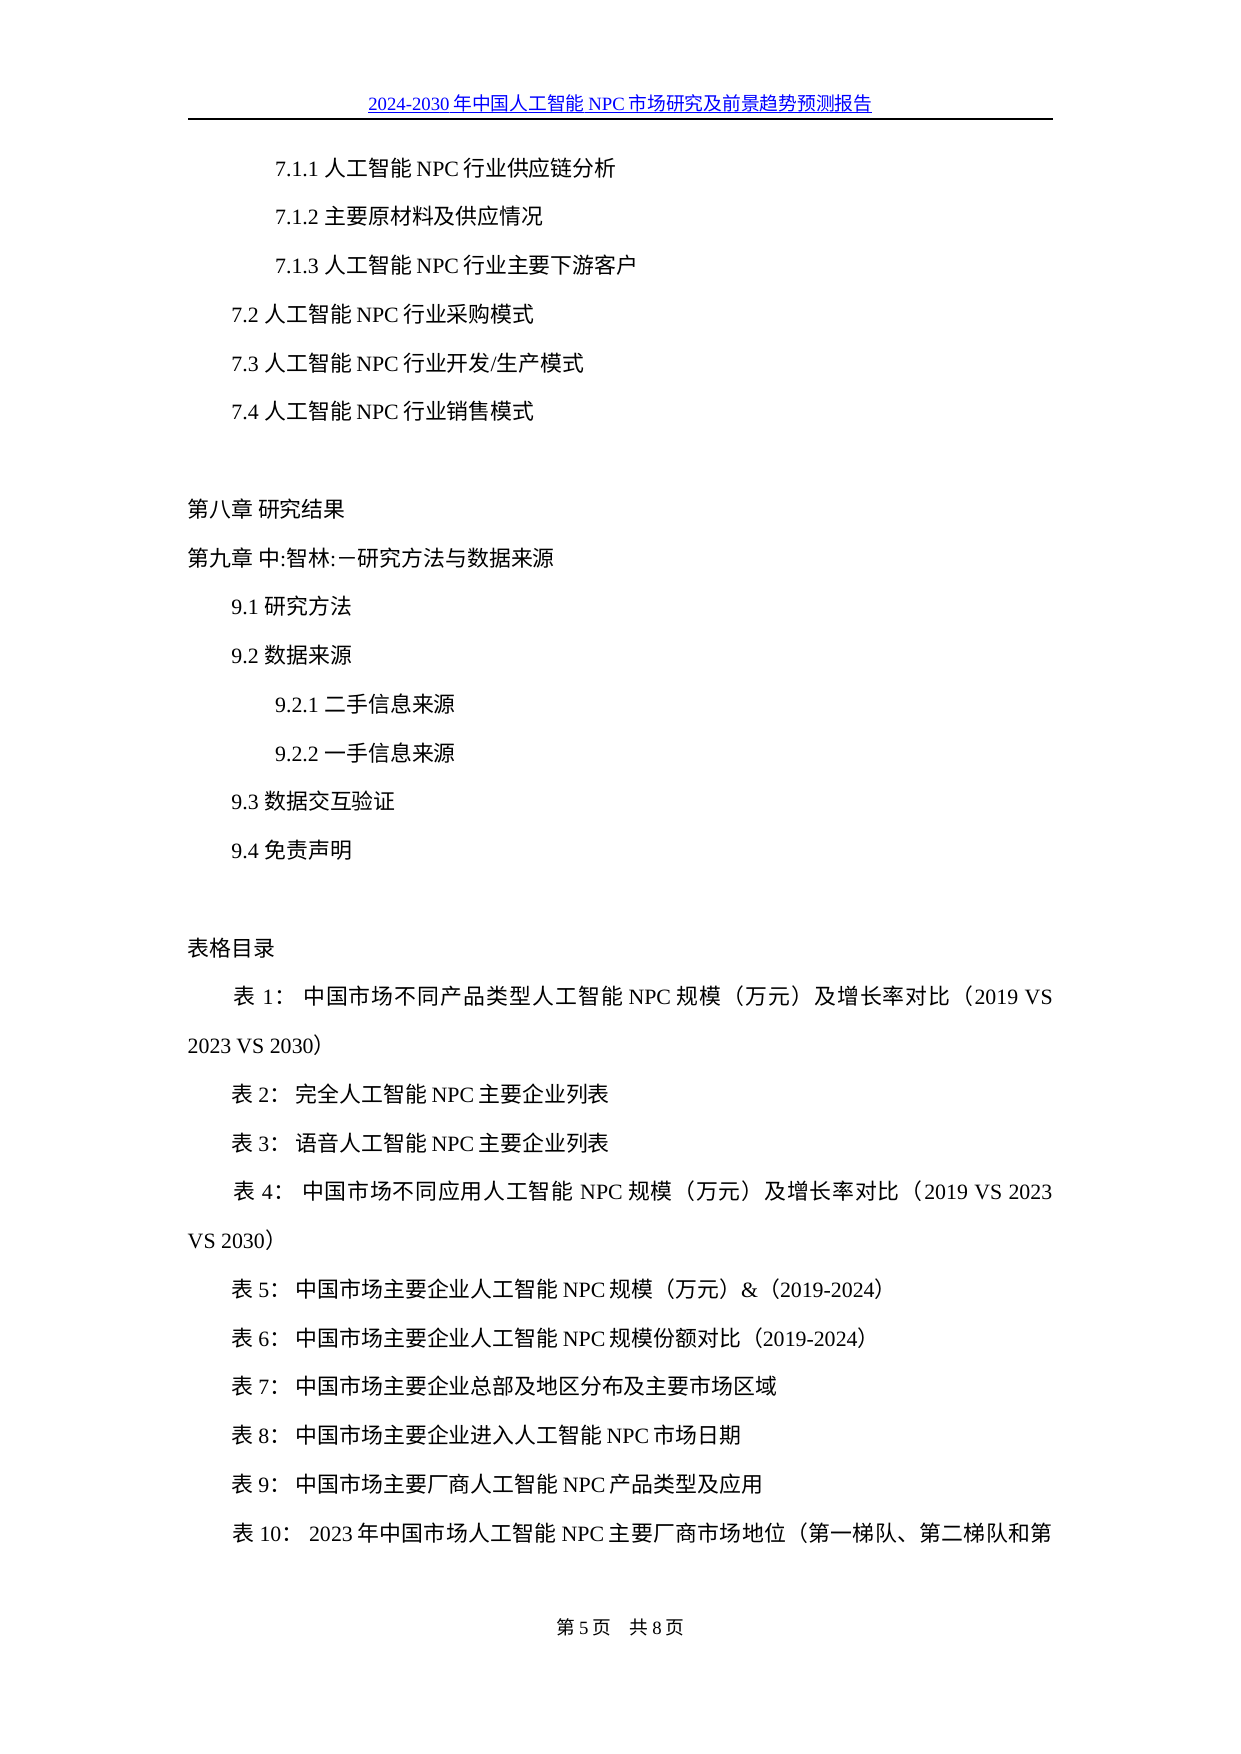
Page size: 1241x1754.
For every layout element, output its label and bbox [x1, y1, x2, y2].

text [187, 150, 1053, 1548]
